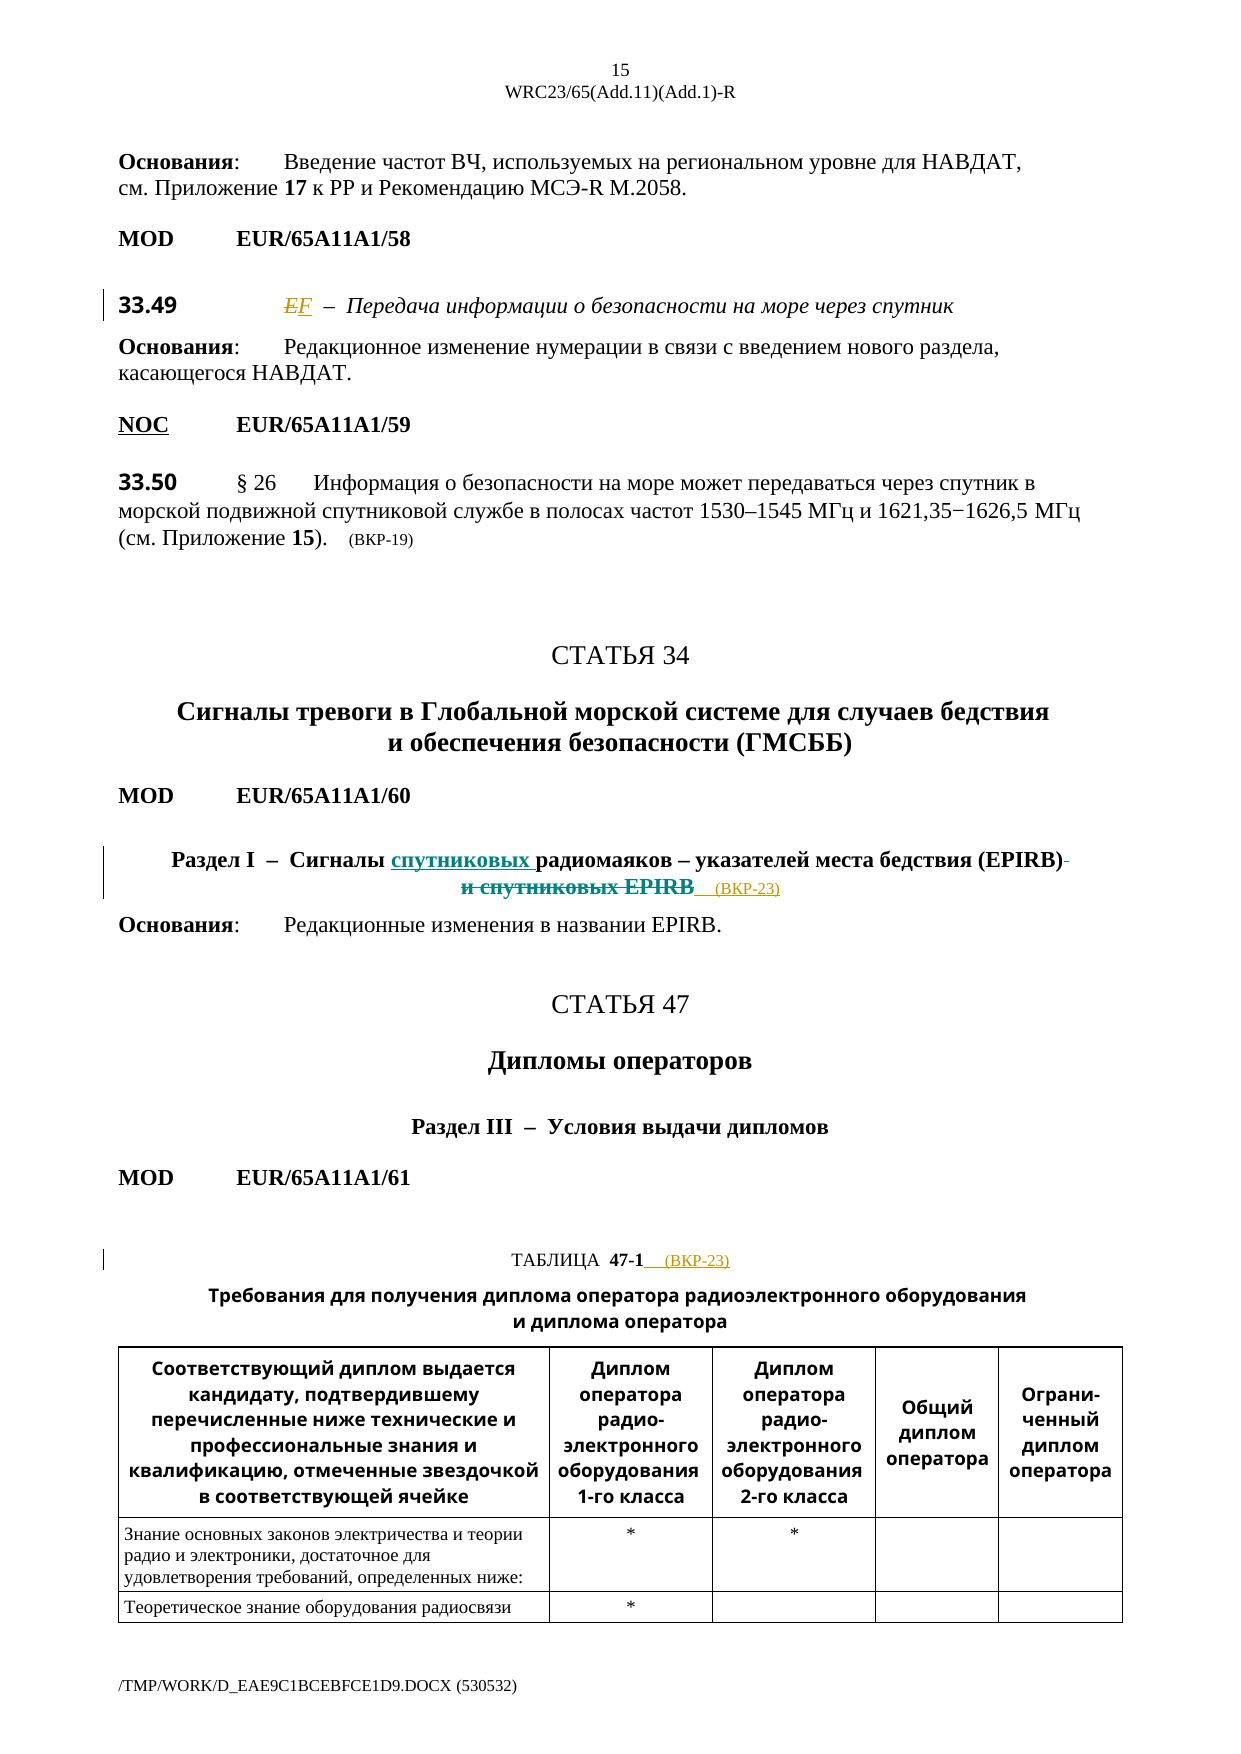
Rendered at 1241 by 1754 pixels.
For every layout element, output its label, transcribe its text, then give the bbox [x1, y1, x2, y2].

text MOD EUR/65A11A1/58#1725 [118, 225, 1122, 252]
table_header Диплом оператора радио-электронного оборудования 1-го класса [550, 1348, 712, 1517]
table_cell * [713, 1518, 875, 1591]
title Сигналы тревоги в Глобальной морской системе для случаев бедствия и обеспечения безопасности (ГМСББ) [118, 695, 1122, 757]
text MOD EUR/65A11A1/61#1728 [118, 1164, 1122, 1190]
table_header Общий диплом оператора [876, 1348, 998, 1517]
text Основания: Редакционные изменения в названии EPIRB. [118, 912, 1122, 938]
table_cell Знание основных законов электричества и теории радио и электроники, достаточное для удовлетворения требований, определенных ниже: [119, 1518, 549, 1591]
text MOD EUR/65A11A1/60#1727 [118, 782, 1122, 809]
text Основания: Введение частот ВЧ, используемых на региональном уровне для НАВДАТ, см. Приложение 17 к РР и Рекомендацию МСЭ-R M.2058. [118, 148, 1122, 200]
table_header Ограни-ченный диплом оператора [999, 1348, 1122, 1517]
text ТАБЛИЦА 47-1 [118, 1249, 1122, 1270]
title 33.50 § 26 Информация о безопасности на море может передаваться через спутник в морской подвижной спутниковой службе в полосах частот 1530–1545 МГц и 1621,35−1626,5 МГц (см. Приложение 15). (ВКР-19) [118, 466, 1122, 550]
text Основания: Редакционное изменение нумерации в связи с введением нового раздела, касающегося НАВДАТ. [118, 333, 1122, 386]
text 33.49 – Передача информации о безопасности на море через спутник [118, 289, 1122, 321]
text Раздел I – Сигналы радиомаяков – указателей места бедствия (EPIRB) [118, 846, 1122, 899]
table_header Диплом оператора радио-электронного оборудования 2-го класса [713, 1348, 875, 1517]
table_cell * [550, 1518, 712, 1591]
text СТАТЬЯ 34 [118, 639, 1122, 670]
table_cell [999, 1518, 1122, 1591]
text Раздел III – Условия выдачи дипломов [118, 1113, 1122, 1139]
title Дипломы операторов [118, 1044, 1122, 1075]
table_cell [999, 1592, 1122, 1622]
text СТАТЬЯ 47 [118, 988, 1122, 1019]
text NOC EUR/65A11A1/59#1726 [118, 411, 1122, 437]
table_cell [876, 1592, 998, 1622]
title Требования для получения диплома оператора радиоэлектронного оборудования и диплома оператора [118, 1283, 1122, 1334]
table_cell * [550, 1592, 712, 1622]
table_cell [876, 1518, 998, 1591]
table_cell [713, 1592, 875, 1622]
